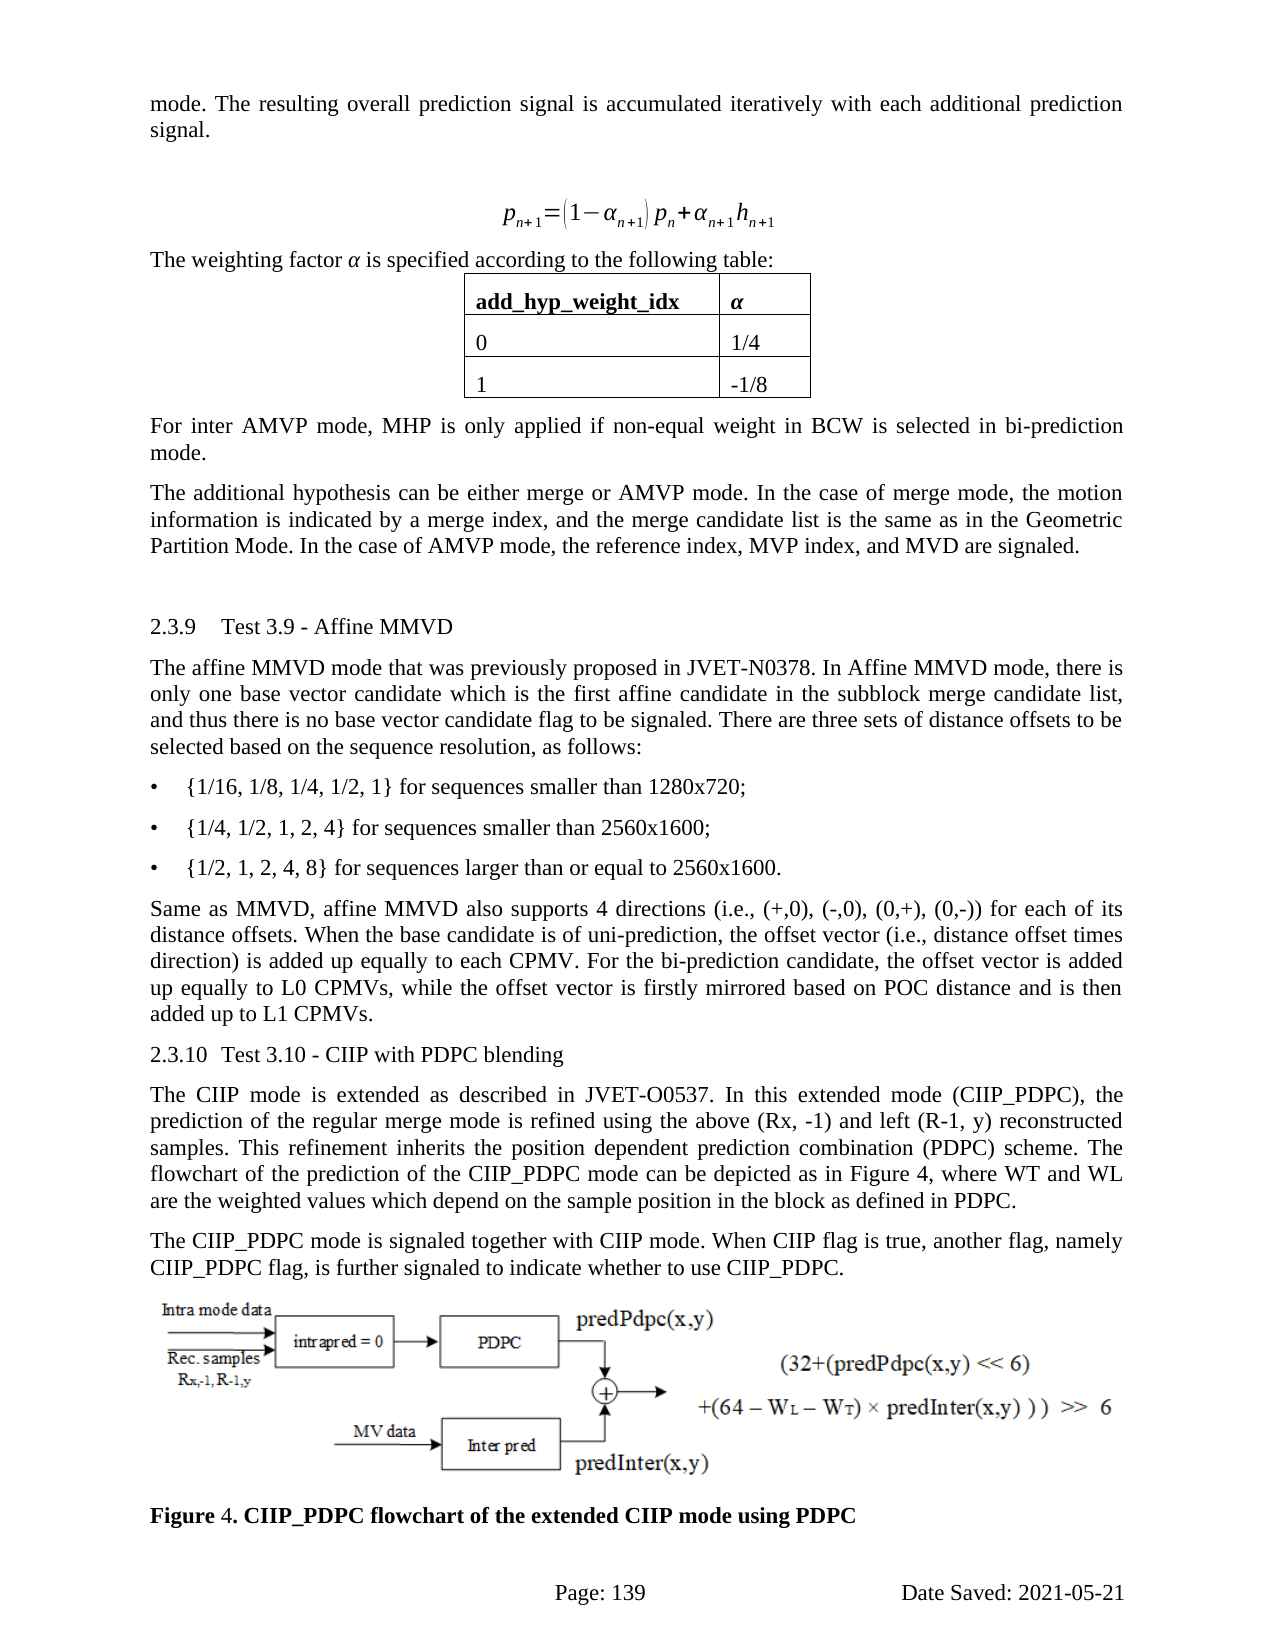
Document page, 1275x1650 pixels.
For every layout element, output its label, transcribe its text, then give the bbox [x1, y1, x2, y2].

text The affine MMVD mode that was previously proposed in JVET-N0378. In Affine MMVD mode, there is only one base vector candidate which is the first affine candidate in the subblock merge candidate list, and thus there is no base vector candidate flag to be signaled. There are three sets of distance offsets to be selected based on the sequence resolution, as follows: [150, 654, 1125, 759]
text The additional hypothesis can be either merge or AMVP mode. In the case of merge mode, the motion information is indicated by a merge index, and the merge candidate list is the same as in the Geometric Partition Mode. In the case of AMVP mode, the reference index, MVP index, and MVD are signaled. [150, 479, 1125, 558]
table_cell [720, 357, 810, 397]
picture [150, 1294, 1125, 1489]
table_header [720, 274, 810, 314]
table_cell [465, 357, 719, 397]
text 2.3.9 Test 3.9 - Affine MMVD [150, 613, 1125, 639]
text Figure 4. CIIP_PDPC flowchart of the extended CIIP mode using PDPC [150, 1502, 1125, 1529]
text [150, 90, 1125, 143]
text 2.3.10 Test 3.10 - CIIP with PDPC blending [150, 1041, 1125, 1067]
text For inter AMVP mode, MHP is only applied if non-equal weight in BCW is selected in bi-prediction mode. [150, 412, 1125, 465]
text Same as MMVD, affine MMVD also supports 4 directions (i.e., (+,0), (-,0), (0,+), (0,-)) for each of its distance offsets. When the base candidate is of uni-prediction, the offset vector (i.e., distance offset times direction) is added up equally to each CPMV. For the bi-prediction candidate, the offset vector is added up equally to L0 CPMVs, while the offset vector is firstly mirrored based on POC distance and is then added up to L1 CPMVs. [150, 895, 1125, 1027]
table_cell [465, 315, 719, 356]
text The CIIP_PDPC mode is signaled together with CIIP mode. When CIIP flag is true, another flag, namely CIIP_PDPC flag, is further signaled to indicate whether to use CIIP_PDPC. [150, 1227, 1125, 1280]
text • {1/16, 1/8, 1/4, 1/2, 1} for sequences smaller than 1280x720; [150, 773, 1125, 799]
text • {1/2, 1, 2, 4, 8} for sequences larger than or equal to 2560x1600. [150, 854, 1125, 881]
text The CIIP mode is extended as described in JVET-O0537. In this extended mode (CIIP_PDPC), the prediction of the regular merge mode is refined using the above (Rx, -1) and left (R-1, y) reconstructed samples. This refinement inherits the position dependent prediction combination (PDPC) scheme. The flowchart of the prediction of the CIIP_PDPC mode can be depicted as in Figure 4, where WT and WL are the weighted values which depend on the sample position in the block as defined in PDPC. [150, 1081, 1125, 1213]
text • {1/4, 1/2, 1, 2, 4} for sequences smaller than 2560x1600; [150, 814, 1125, 840]
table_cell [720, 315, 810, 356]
text The weighting factor α is specified according to the following table: [150, 246, 1125, 273]
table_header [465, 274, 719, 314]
